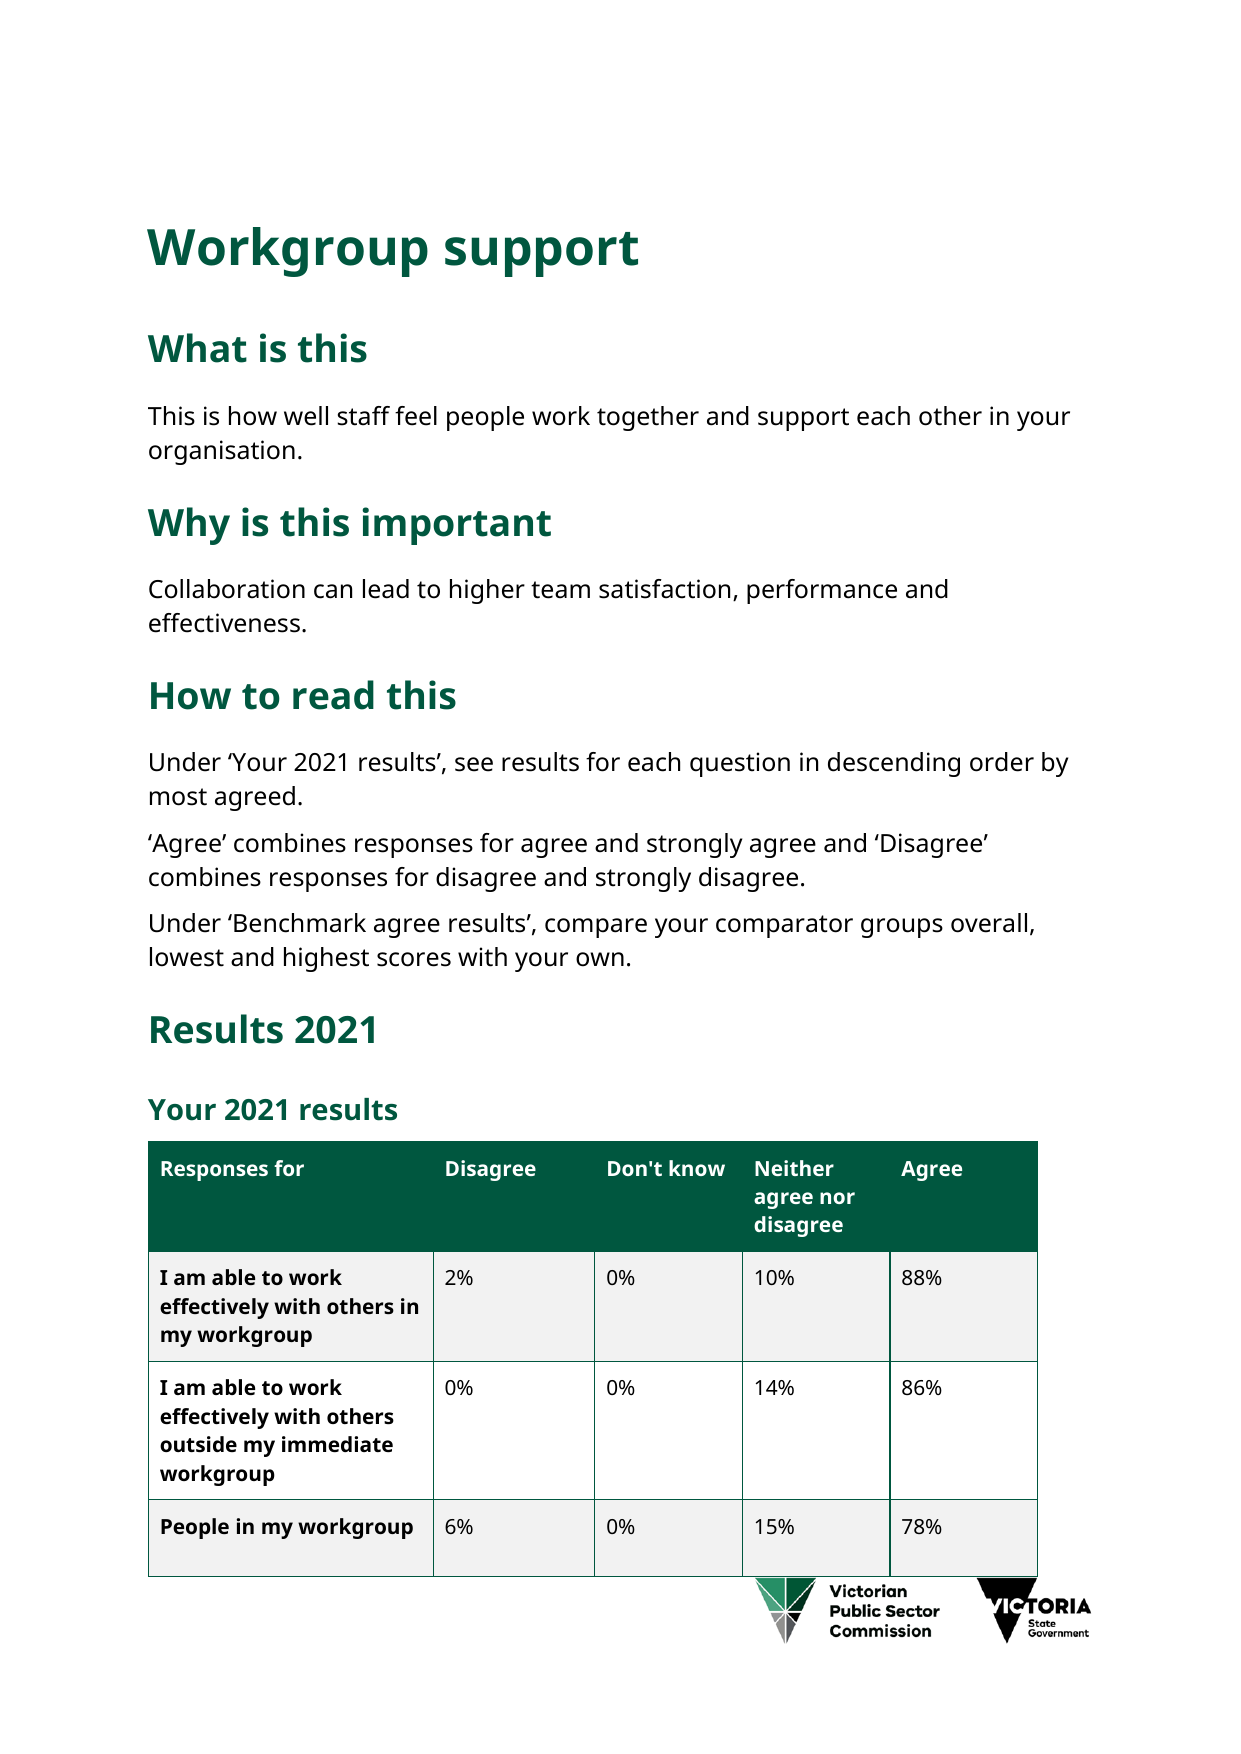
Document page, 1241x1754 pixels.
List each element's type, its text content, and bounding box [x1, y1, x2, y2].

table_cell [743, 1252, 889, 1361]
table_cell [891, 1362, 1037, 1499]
subtitle Results 2021 [148, 1003, 1092, 1054]
text Under ‘Your 2021 results’, see results for each question in descending order by most agreed. [148, 745, 1092, 813]
text This is how well staff feel people work together and support each other in your organisation. [148, 398, 1092, 467]
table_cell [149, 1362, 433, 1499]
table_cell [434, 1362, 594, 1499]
subtitle What is this [148, 323, 1092, 374]
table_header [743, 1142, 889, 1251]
text Collaboration can lead to higher team satisfaction, performance and effectiveness. [148, 572, 1092, 640]
subtitle How to read this [148, 669, 1092, 720]
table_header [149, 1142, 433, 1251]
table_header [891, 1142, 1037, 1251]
subtitle Workgroup support [148, 212, 1092, 280]
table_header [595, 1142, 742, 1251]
text Under ‘Benchmark agree results’, compare your comparator groups overall, lowest and highest scores with your own. [148, 906, 1092, 974]
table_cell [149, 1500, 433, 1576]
picture [754, 1577, 1093, 1645]
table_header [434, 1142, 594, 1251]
subtitle Why is this important [148, 496, 1092, 547]
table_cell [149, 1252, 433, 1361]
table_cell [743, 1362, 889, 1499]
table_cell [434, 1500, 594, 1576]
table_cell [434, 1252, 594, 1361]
subtitle Your 2021 results [148, 1089, 1092, 1129]
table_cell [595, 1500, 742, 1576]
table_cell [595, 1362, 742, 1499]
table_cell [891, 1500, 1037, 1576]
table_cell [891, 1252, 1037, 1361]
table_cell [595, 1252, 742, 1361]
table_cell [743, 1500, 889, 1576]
text ‘Agree’ combines responses for agree and strongly agree and ‘Disagree’ combines responses for disagree and strongly disagree. [148, 825, 1092, 893]
